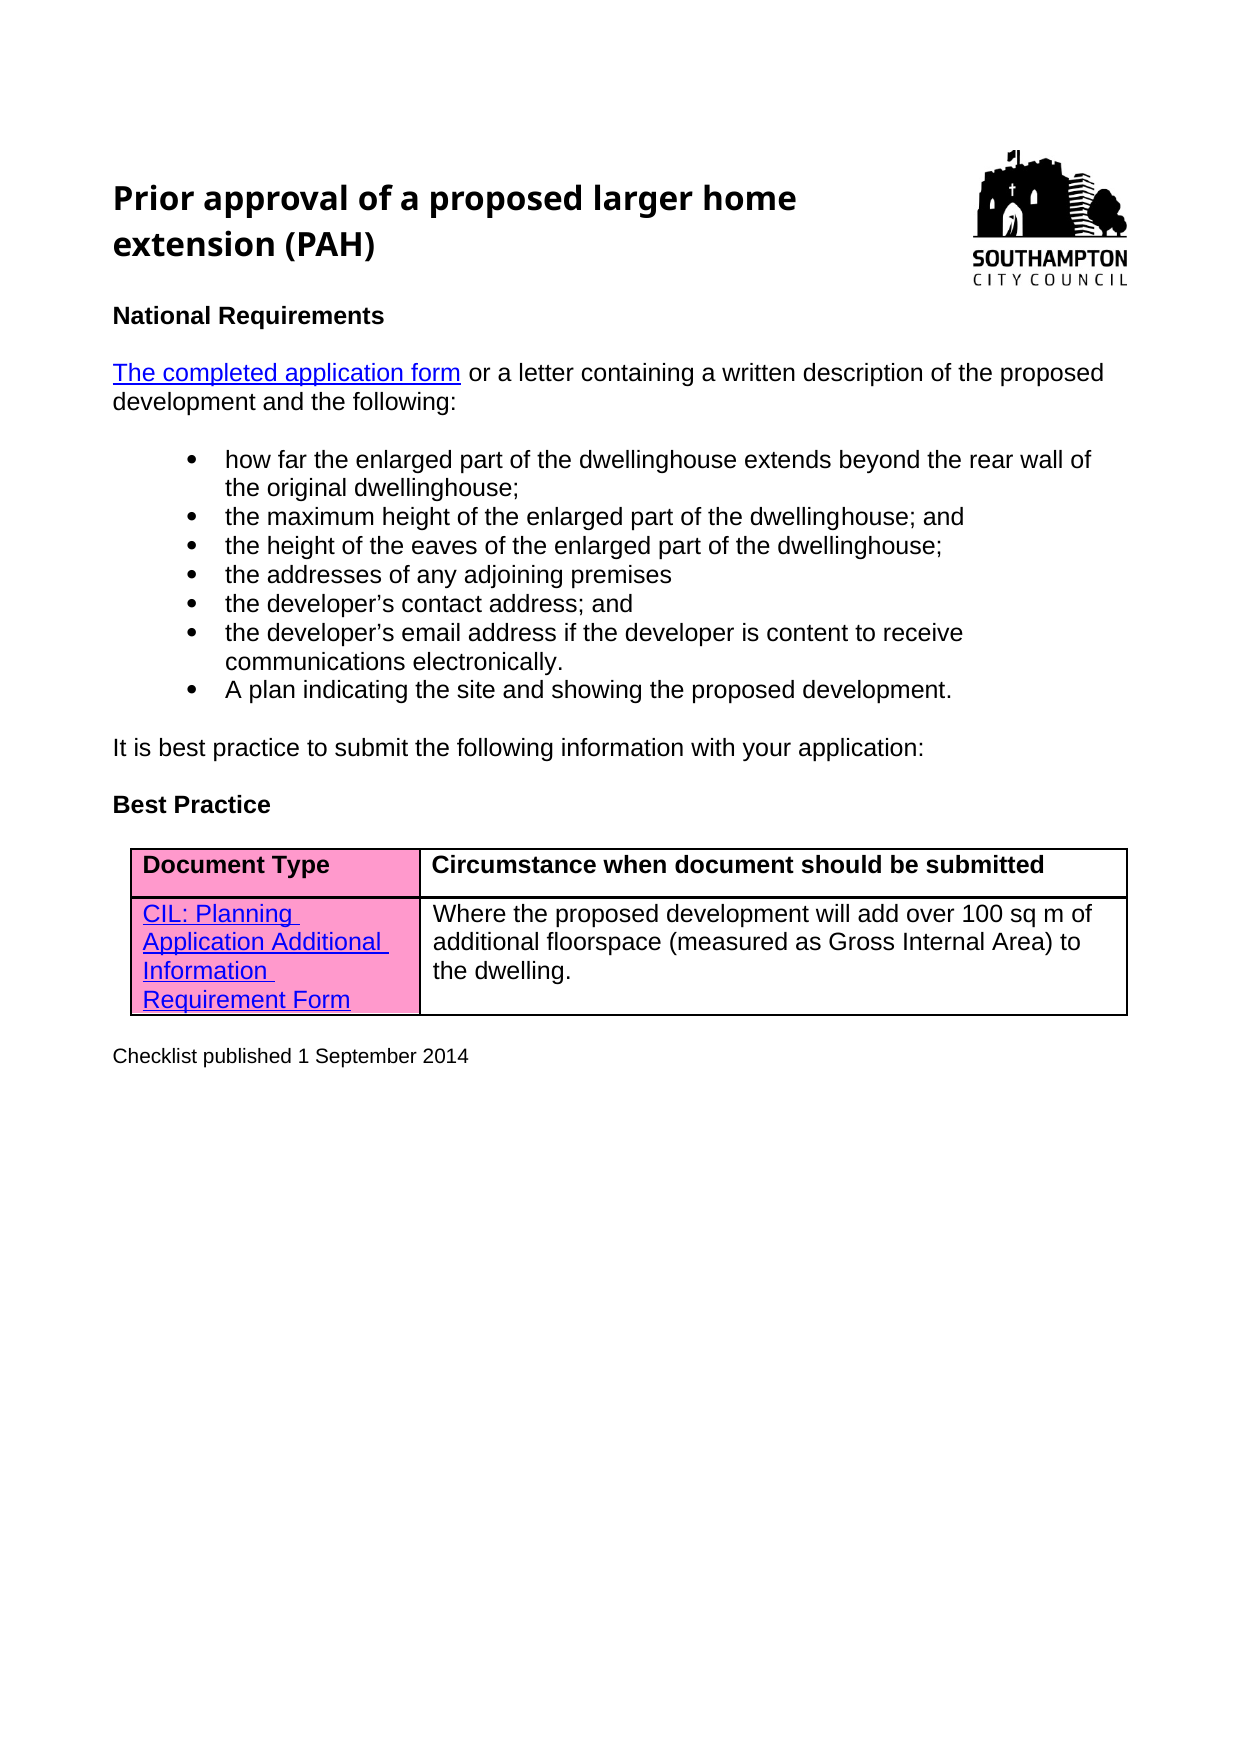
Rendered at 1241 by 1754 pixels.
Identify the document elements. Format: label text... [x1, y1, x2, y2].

list how far the enlarged part of the dwellinghouse extends beyond the rear wall of the original dwellinghouse; [187, 444, 1128, 502]
subtitle Prior approval of a proposed larger home extension (PAH) [112, 175, 973, 266]
text Checklist published 1 September 2014 [112, 1044, 1128, 1068]
list the maximum height of the enlarged part of the dwellinghouse; and [187, 502, 1128, 531]
list A plan indicating the site and showing the proposed development. [187, 675, 1128, 704]
text Best Practice [112, 790, 1128, 819]
table_header Circumstance when document should be submitted [421, 850, 1126, 896]
table_cell CIL: Planning Application Additional Information Requirement Form [132, 899, 419, 1013]
table_header Document Type [132, 850, 419, 896]
text The completed application form or a letter containing a written description of the proposed development and the following: [112, 358, 1128, 416]
picture [973, 150, 1127, 286]
text National Requirements [112, 301, 1128, 329]
list the height of the eaves of the enlarged part of the dwellinghouse; [187, 531, 1128, 560]
list the developer’s email address if the developer is content to receive communications electronically. [187, 618, 1128, 675]
list the addresses of any adjoining premises [187, 560, 1128, 589]
text It is best practice to submit the following information with your application: [112, 733, 1128, 762]
table_cell Where the proposed development will add over 100 sq m of additional floorspace (measured as Gross Internal Area) to the dwelling. [421, 899, 1126, 1013]
list the developer’s contact address; and [187, 589, 1128, 618]
